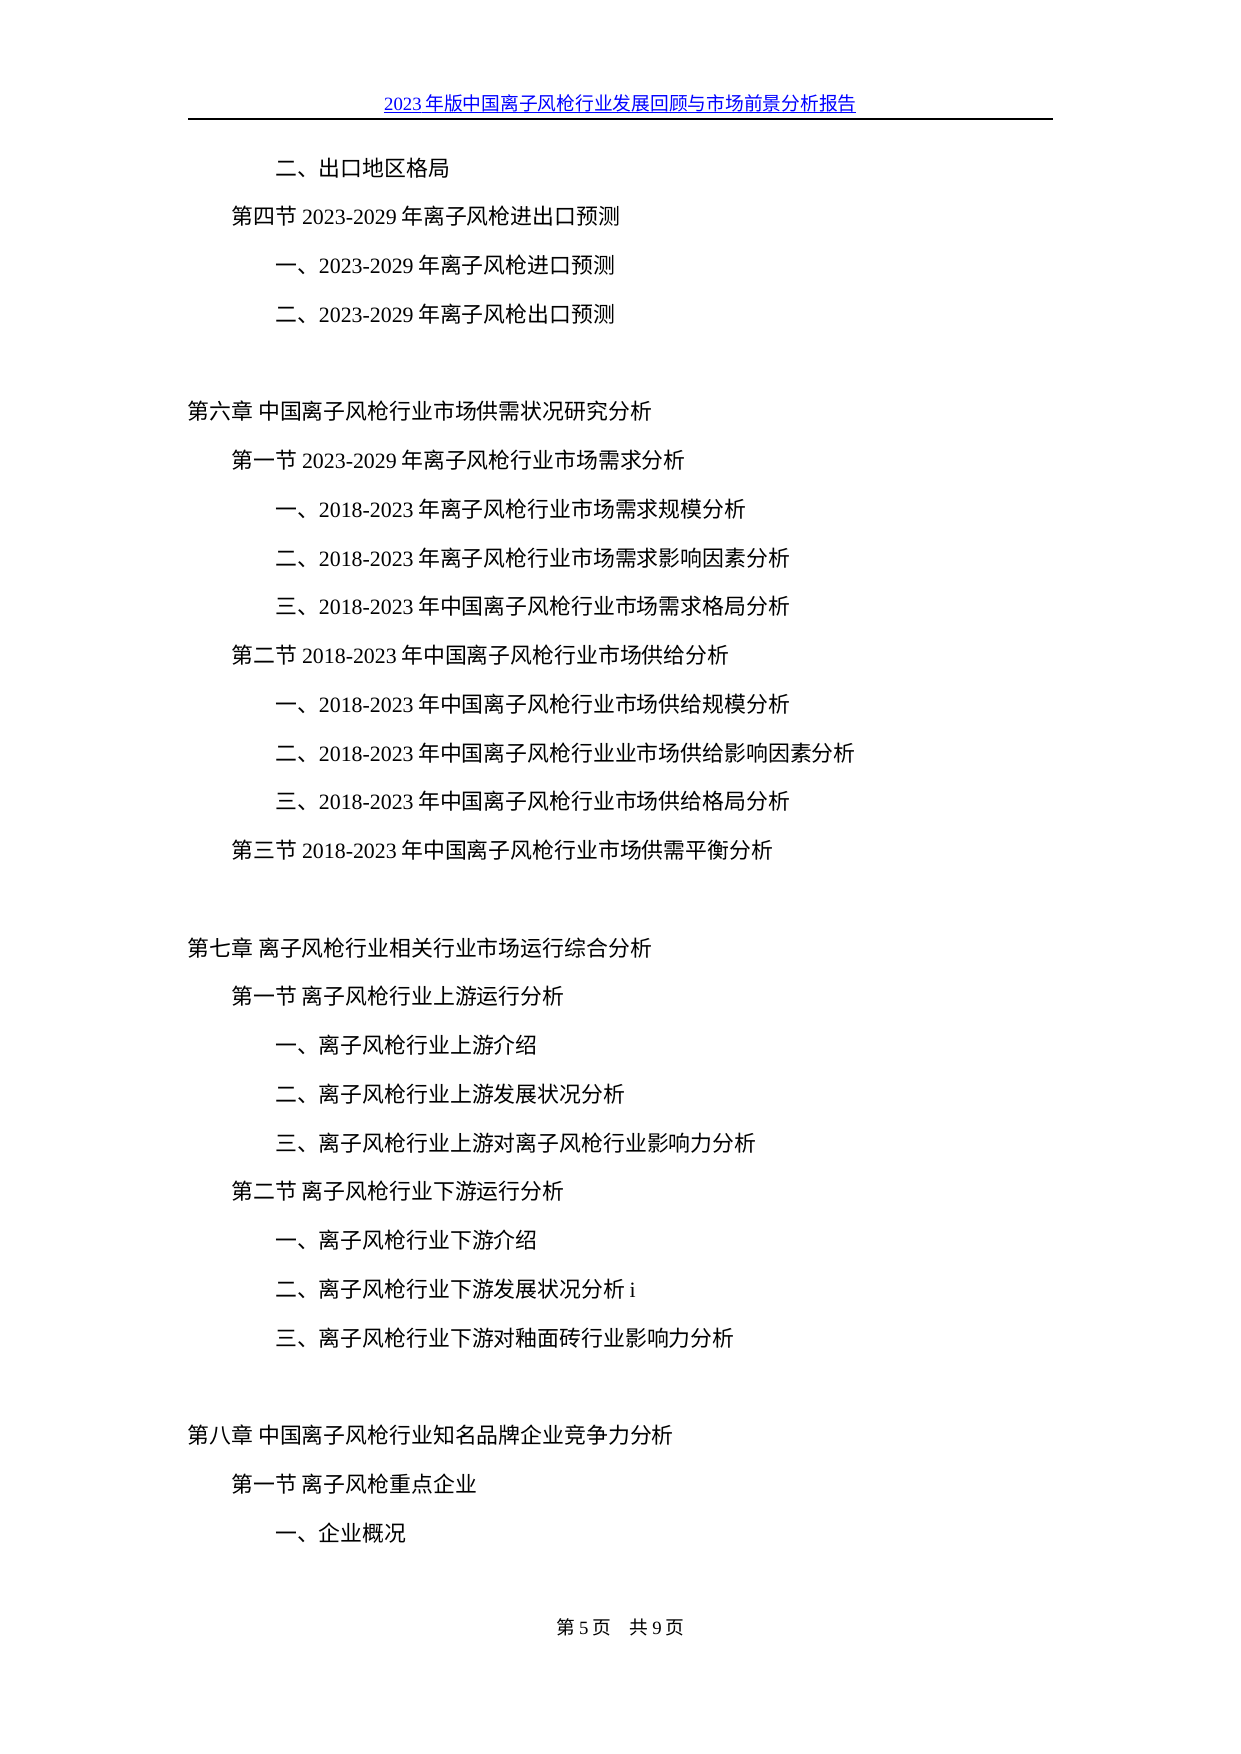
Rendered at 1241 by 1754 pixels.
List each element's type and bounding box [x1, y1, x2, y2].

text [187, 150, 1053, 1548]
